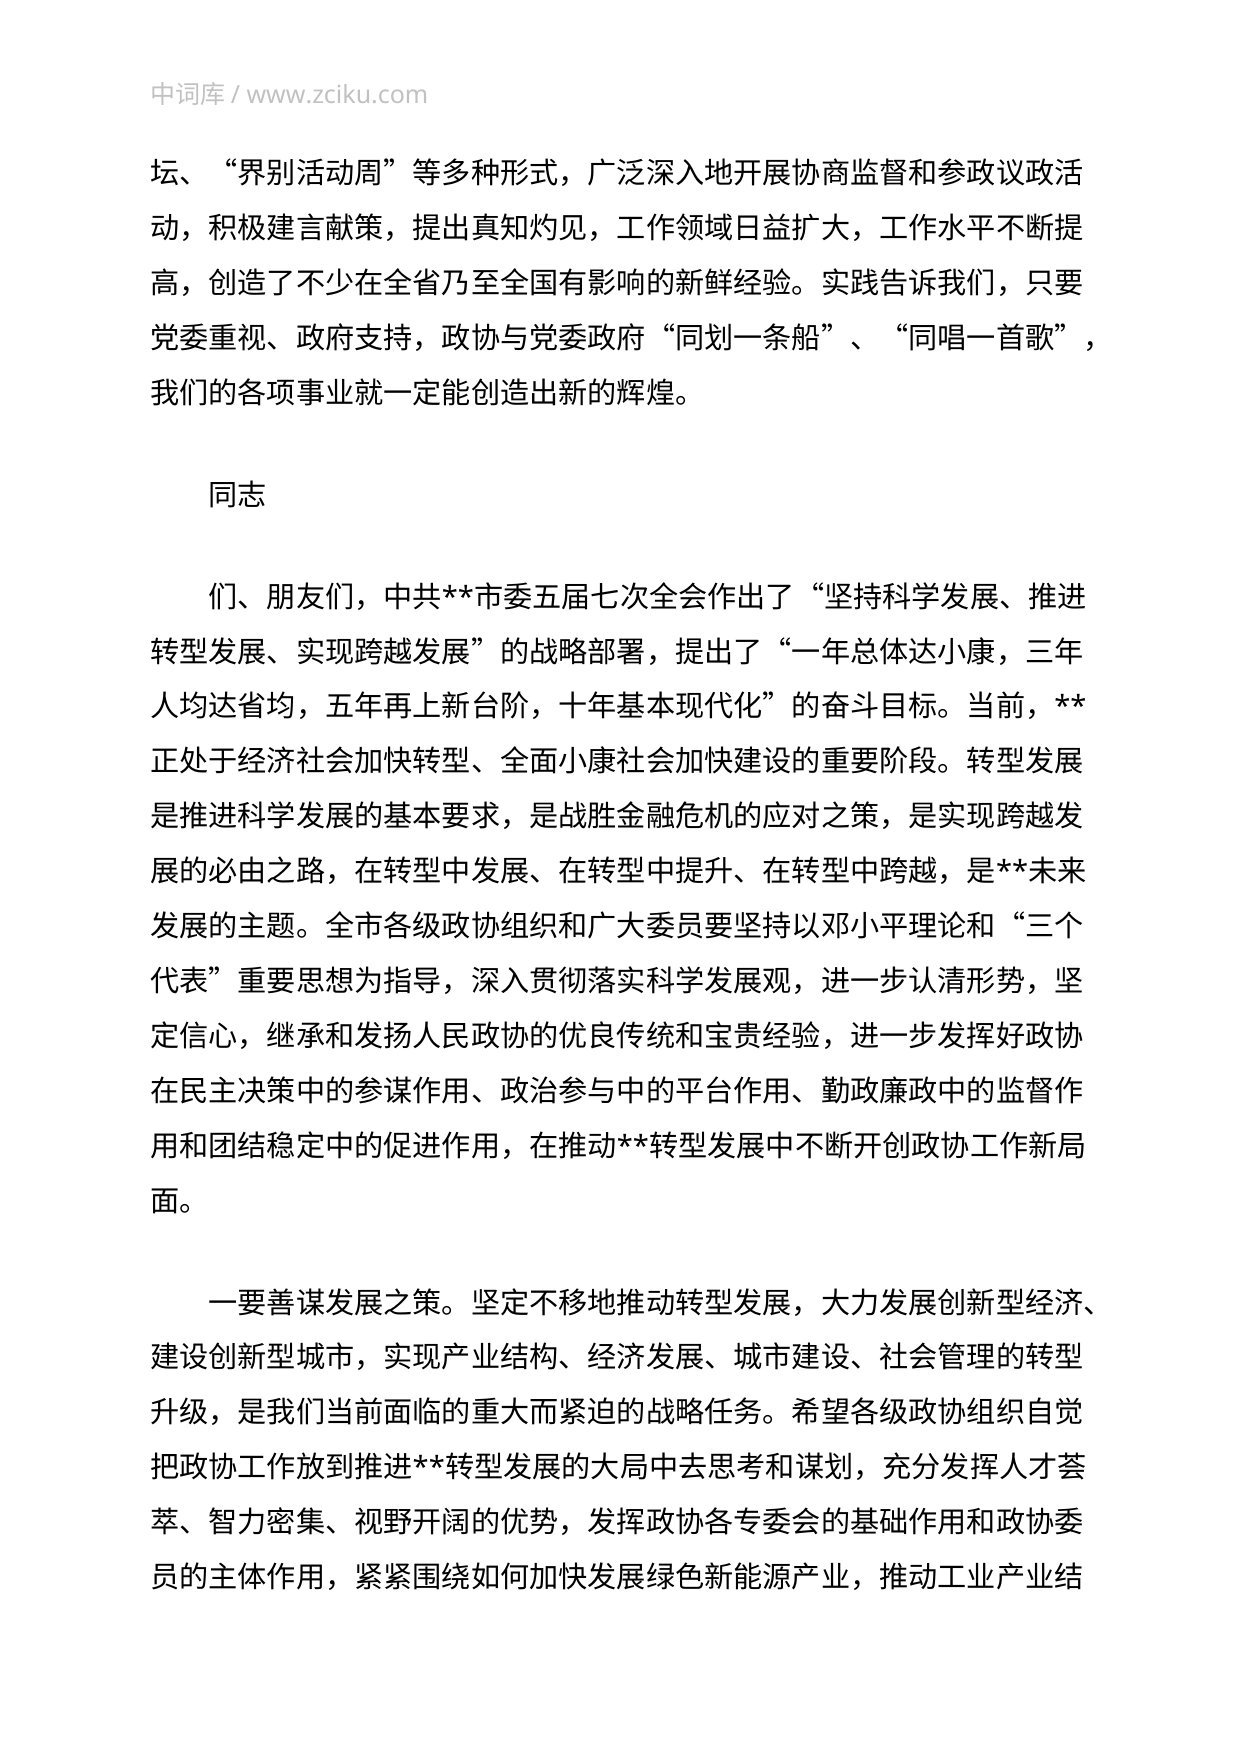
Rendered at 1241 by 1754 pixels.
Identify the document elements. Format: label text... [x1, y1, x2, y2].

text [150, 1279, 1090, 1596]
text 们、朋友们，中共**市委五届七次全会作出了“坚持科学发展、推进转型发展、实现跨越发展”的战略部署，提出了“一年总体达小康，三年人均达省均，五年再上新台阶，十年基本现代化”的奋斗目标。当前，**正处于经济社会加快转型、全面小康社会加快建设的重要阶段。转型发展是推进科学发展的基本要求，是战胜金融危机的应对之策，是实现跨越发展的必由之路，在转型中发展、在转型中提升、在转型中跨越，是**未来发展的主题。全市各级政协组织和广大委员要坚持以邓小平理论和“三个代表”重要思想为指导，深入贯彻落实科学发展观，进一步认清形势，坚定信心，继承和发扬人民政协的优良传统和宝贵经验，进一步发挥好政协在民主决策中的参谋作用、政治参与中的平台作用、勤政廉政中的监督作用和团结稳定中的促进作用，在推动**转型发展中不断开创政协工作新局面。 [150, 573, 1090, 1220]
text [150, 150, 1090, 412]
text 同志 [150, 471, 1090, 514]
